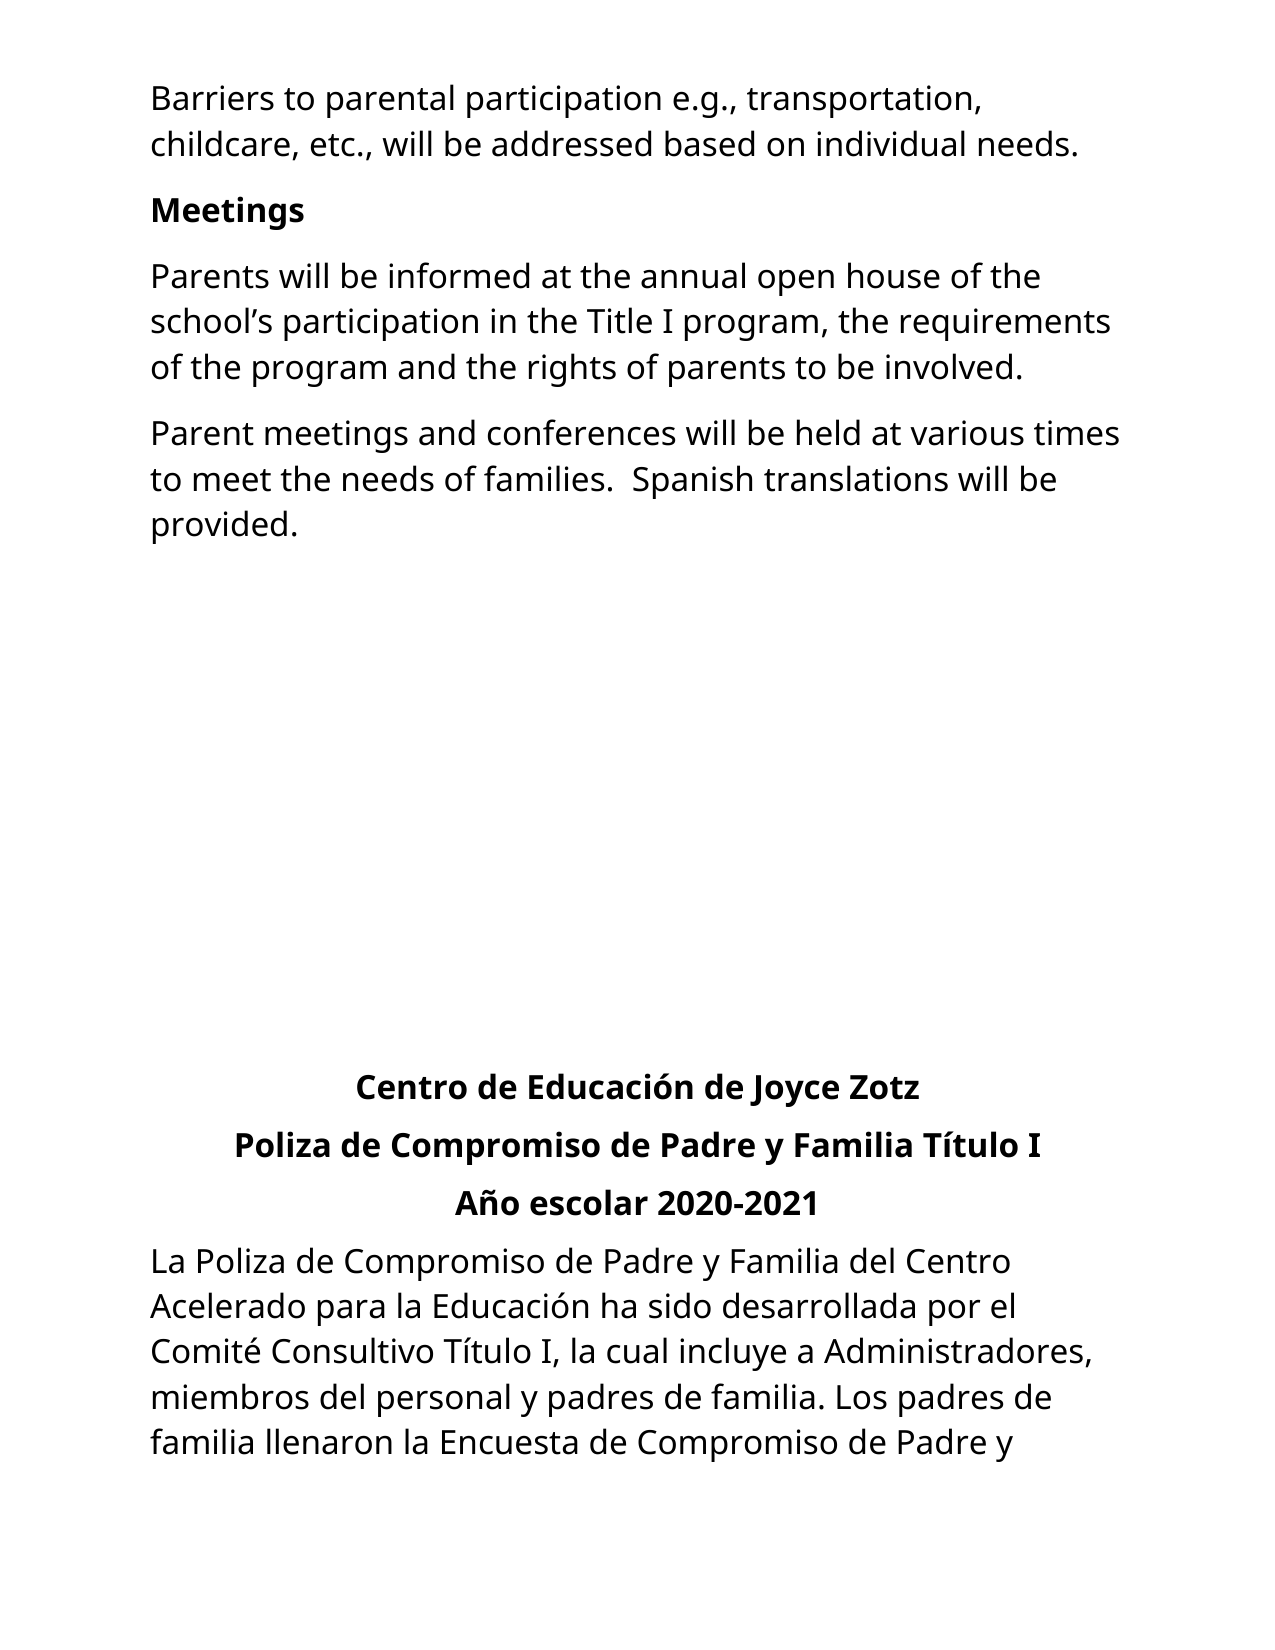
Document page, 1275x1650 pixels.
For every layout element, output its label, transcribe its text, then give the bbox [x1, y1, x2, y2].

text Meetings [150, 187, 1125, 232]
text Año escolar 2020-2021 [150, 1179, 1125, 1225]
text Barriers to parental participation e.g., transportation, childcare, etc., will be addressed based on individual needs. [150, 75, 1125, 166]
text Poliza de Compromiso de Padre y Familia Título I [150, 1122, 1125, 1167]
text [150, 1237, 1125, 1464]
text Centro de Educación de Joyce Zotz [150, 1064, 1125, 1109]
text Parents will be informed at the annual open house of the school’s participation in the Title I program, the requirements of the program and the rights of parents to be involved. [150, 253, 1125, 389]
text Parent meetings and conferences will be held at various times to meet the needs of families. Spanish translations will be provided. [150, 410, 1125, 546]
